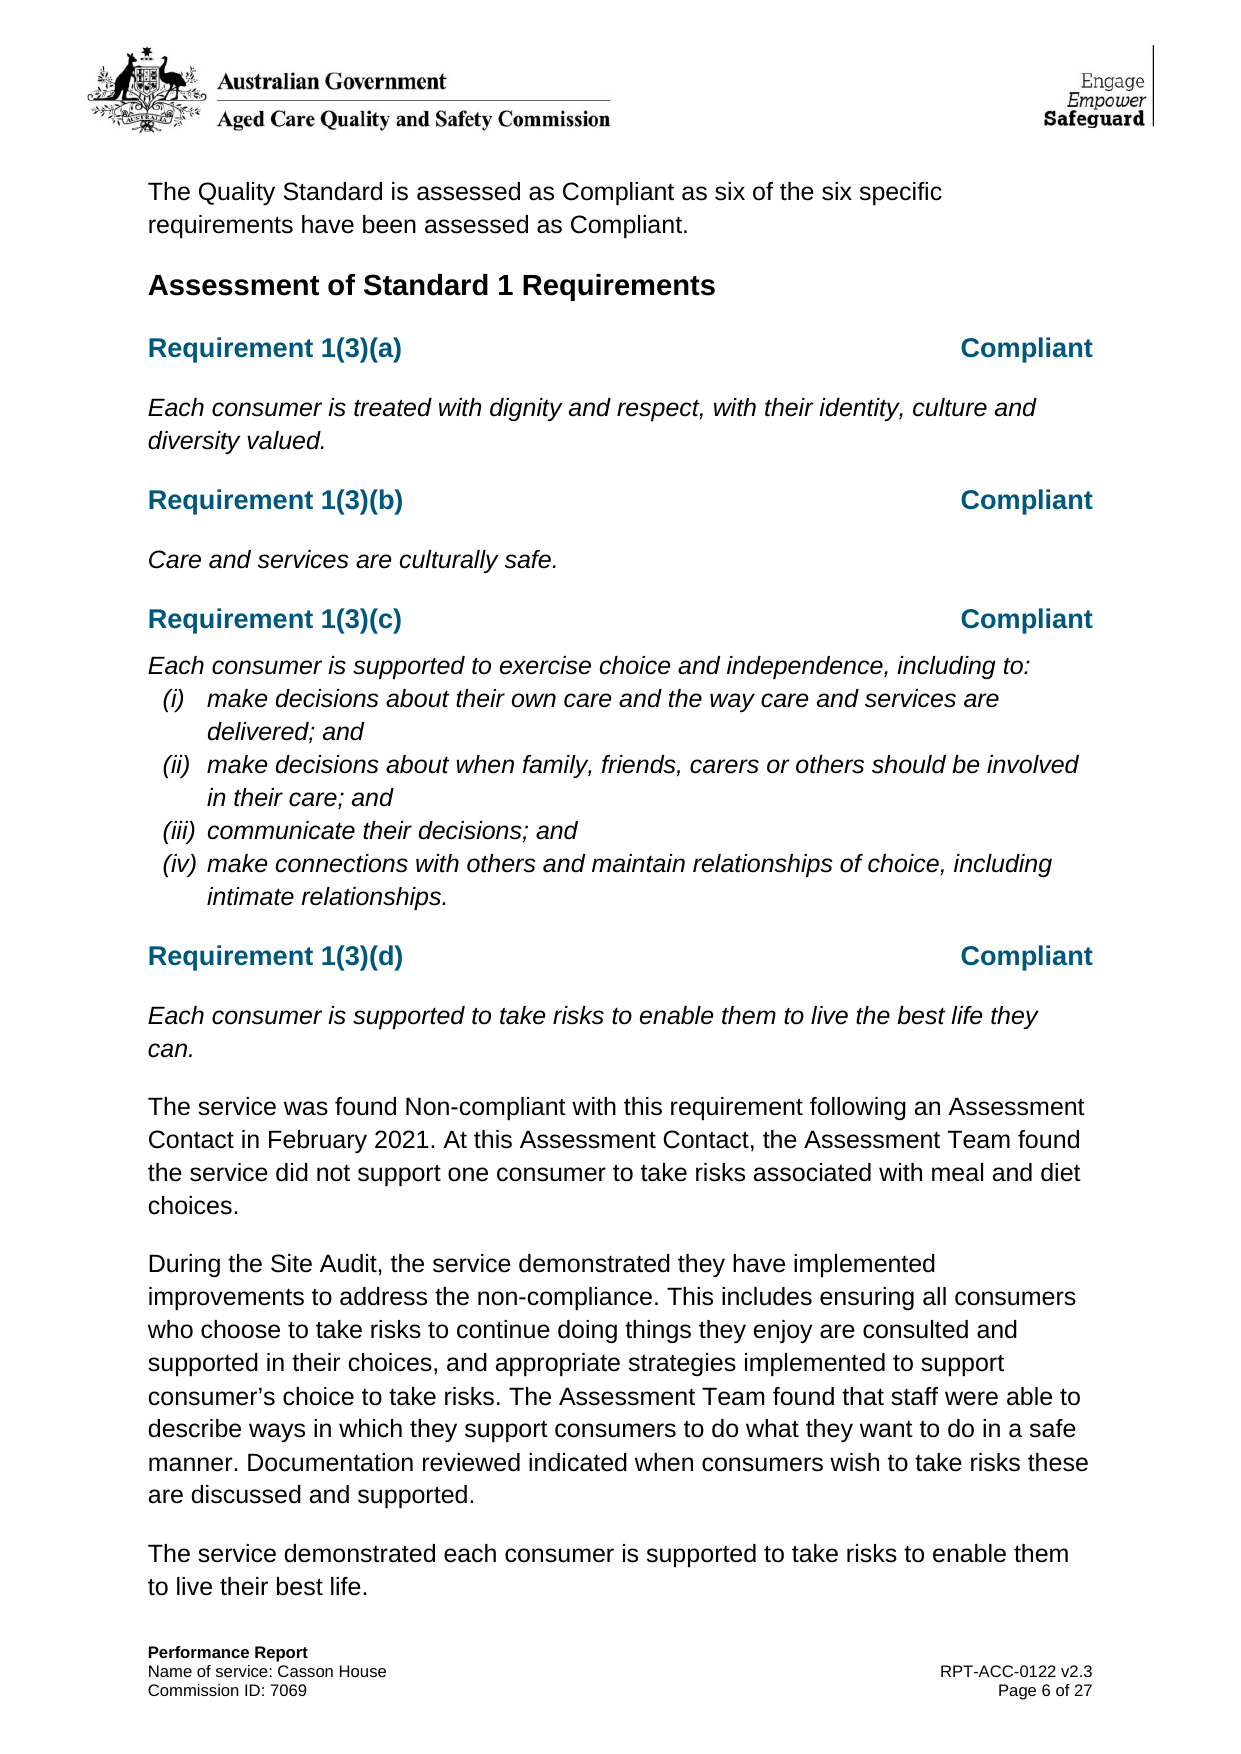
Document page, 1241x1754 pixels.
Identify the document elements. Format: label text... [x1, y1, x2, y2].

list The service demonstrated each consumer is supported to take risks to enable them to live their best life. [148, 1538, 1092, 1600]
subtitle Assessment of Standard 1 Requirements [148, 268, 1092, 302]
text Each consumer is treated with dignity and respect, with their identity, culture and diversity valued. [148, 393, 1092, 454]
subtitle Requirement 1(3)(c) Compliant [148, 603, 1092, 634]
subtitle Requirement 1(3)(a) Compliant [148, 332, 1092, 363]
text During the Site Audit, the service demonstrated they have implemented improvements to address the non-compliance. This includes ensuring all consumers who choose to take risks to continue doing things they enjoy are consulted and supported in their choices, and appropriate strategies implemented to support consumer’s choice to take risks. The Assessment Team found that staff were able to describe ways in which they support consumers to do what they want to do in a safe manner. Documentation reviewed indicated when consumers wish to take risks these are discussed and supported. [148, 1249, 1092, 1509]
text The service was found Non-compliant with this requirement following an Assessment Contact in February 2021. At this Assessment Contact, the Assessment Team found the service did not support one consumer to take risks associated with meal and diet choices. [148, 1092, 1092, 1220]
text Each consumer is supported to take risks to enable them to live the best life they can. [148, 1001, 1092, 1063]
list make decisions about their own care and the way care and services are delivered; and [162, 684, 1092, 746]
list make connections with others and maintain relationships of choice, including intimate relationships. [162, 849, 1092, 911]
subtitle Requirement 1(3)(b) Compliant [148, 484, 1092, 515]
text Each consumer is supported to exercise choice and independence, including to: [148, 651, 1092, 680]
text The Quality Standard is assessed as Compliant as six of the six specific requirements have been assessed as Compliant. [148, 177, 1092, 239]
list communicate their decisions; and [162, 816, 1092, 845]
picture [1, 0, 1241, 154]
text Care and services are culturally safe. [148, 545, 1092, 573]
subtitle Requirement 1(3)(d) Compliant [148, 940, 1092, 972]
list make decisions about when family, friends, carers or others should be involved in their care; and [162, 750, 1092, 812]
